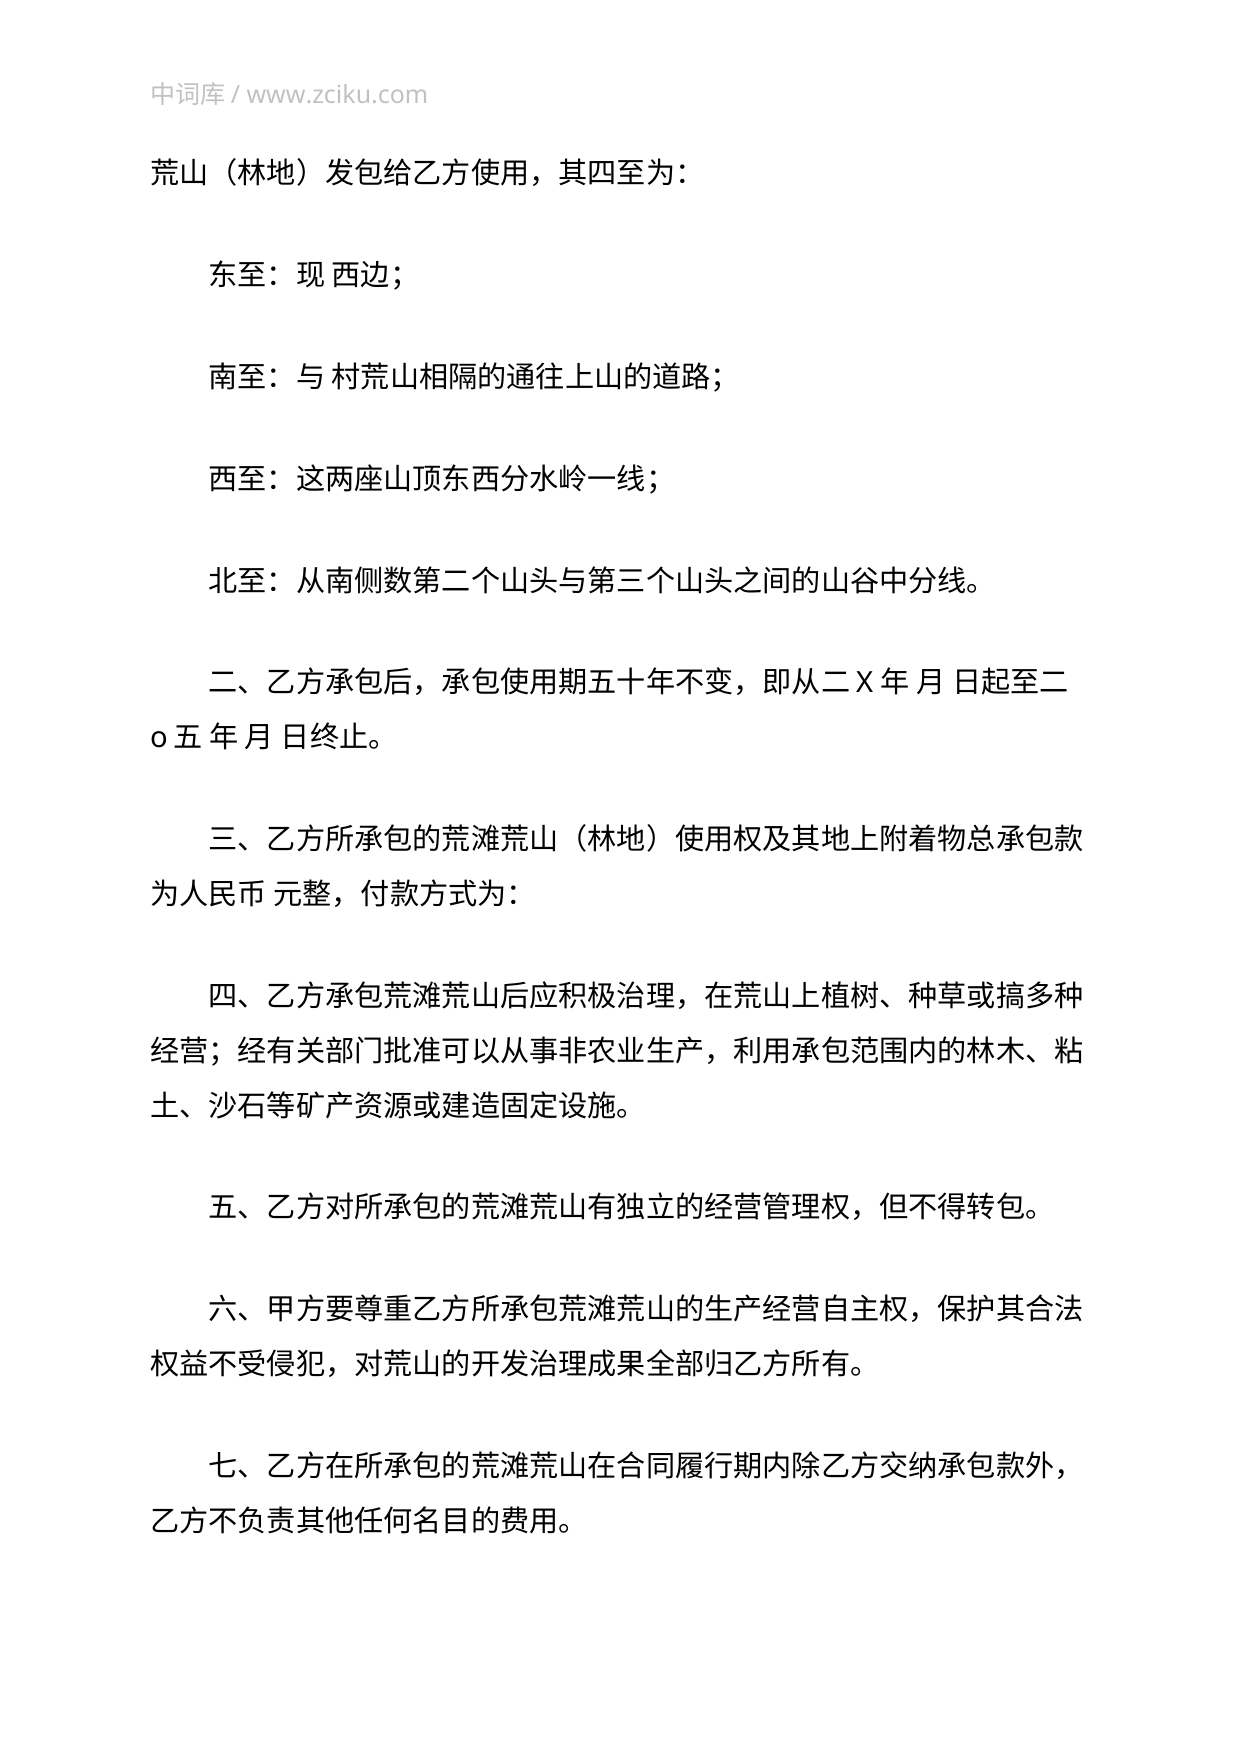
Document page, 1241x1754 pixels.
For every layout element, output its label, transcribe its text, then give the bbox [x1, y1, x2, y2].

text 北至：从南侧数第二个山头与第三个山头之间的山谷中分线。 [150, 557, 1090, 599]
text 四、乙方承包荒滩荒山后应积极治理，在荒山上植树、种草或搞多种经营；经有关部门批准可以从事非农业生产，利用承包范围内的林木、粘土、沙石等矿产资源或建造固定设施。 [150, 972, 1090, 1124]
text 西至：这两座山顶东西分水岭一线； [150, 455, 1090, 498]
text 五、乙方对所承包的荒滩荒山有独立的经营管理权，但不得转包。 [150, 1184, 1090, 1226]
text 六、甲方要尊重乙方所承包荒滩荒山的生产经营自主权，保护其合法权益不受侵犯，对荒山的开发治理成果全部归乙方所有。 [150, 1286, 1090, 1383]
text 东至：现 西边； [150, 252, 1090, 294]
text 三、乙方所承包的荒滩荒山（林地）使用权及其地上附着物总承包款为人民币 元整，付款方式为： [150, 816, 1090, 913]
text 南至：与 村荒山相隔的通往上山的道路； [150, 353, 1090, 396]
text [150, 150, 1090, 192]
text 七、乙方在所承包的荒滩荒山在合同履行期内除乙方交纳承包款外，乙方不负责其他任何名目的费用。 [150, 1442, 1090, 1540]
text 二、乙方承包后，承包使用期五十年不变，即从二X 年 月 日起至二o五 年 月 日终止。 [150, 659, 1090, 756]
